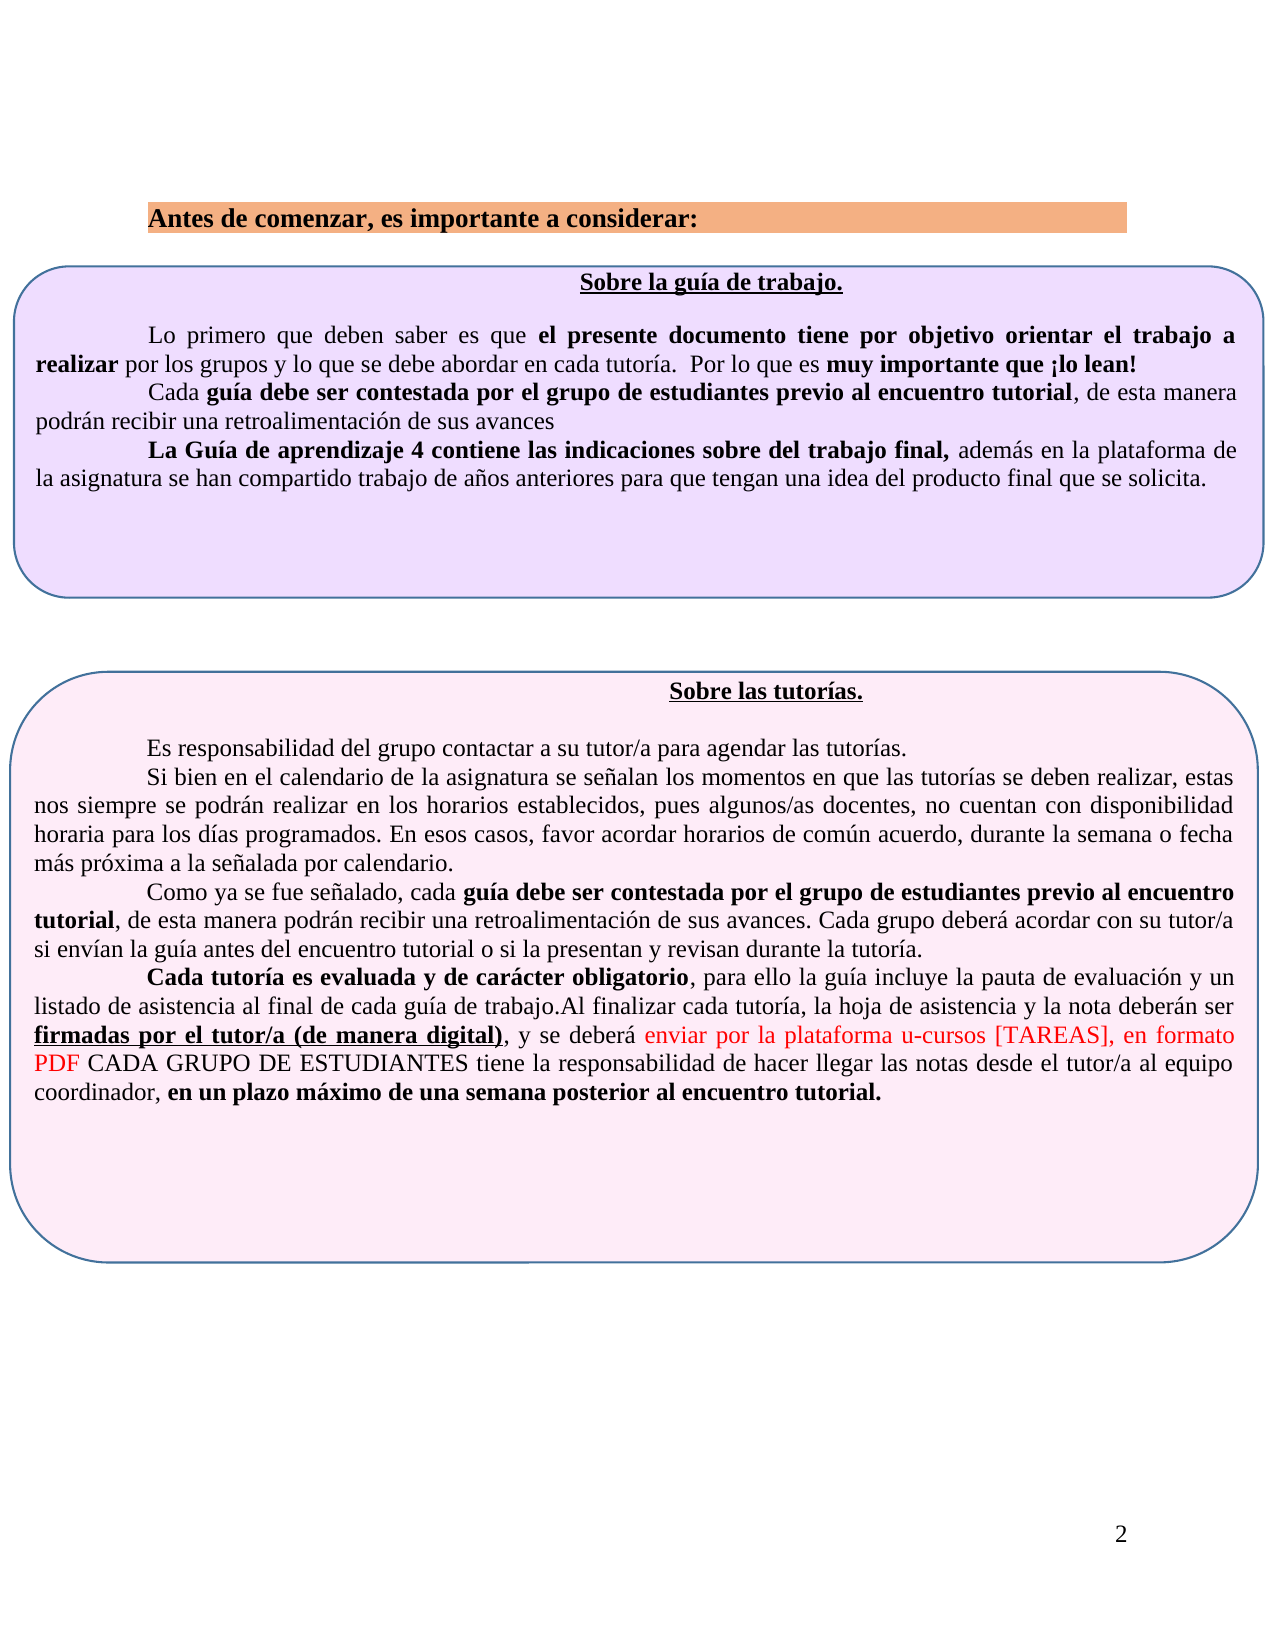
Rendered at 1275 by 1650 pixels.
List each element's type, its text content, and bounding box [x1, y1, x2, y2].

text Antes de comenzar, es importante a considerar: [148, 202, 1127, 233]
